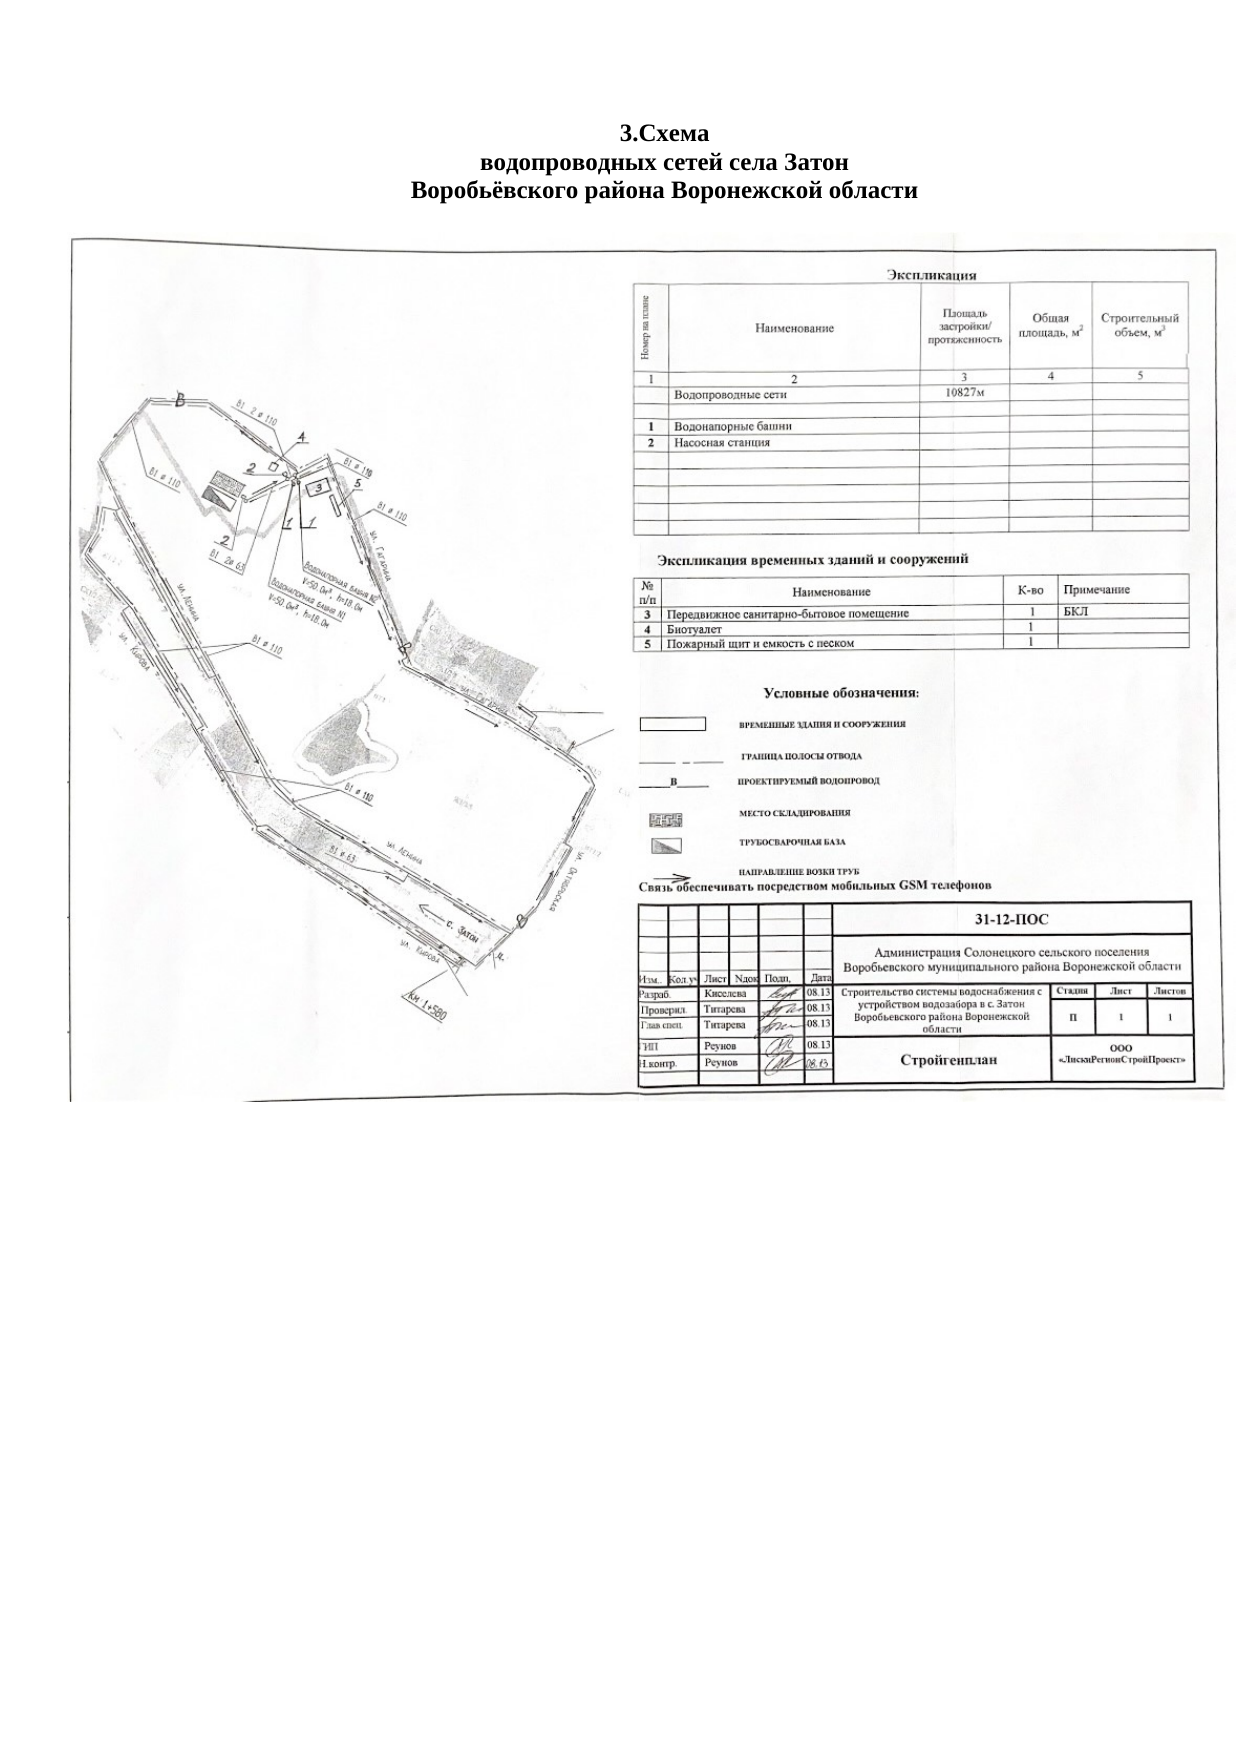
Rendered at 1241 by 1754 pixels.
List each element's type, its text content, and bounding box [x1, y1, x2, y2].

picture [67, 232, 1236, 1102]
text Воробьёвского района Воронежской области [177, 176, 1152, 204]
text водопроводных сетей села Затон [177, 147, 1152, 176]
text 3.Схема [177, 118, 1152, 147]
